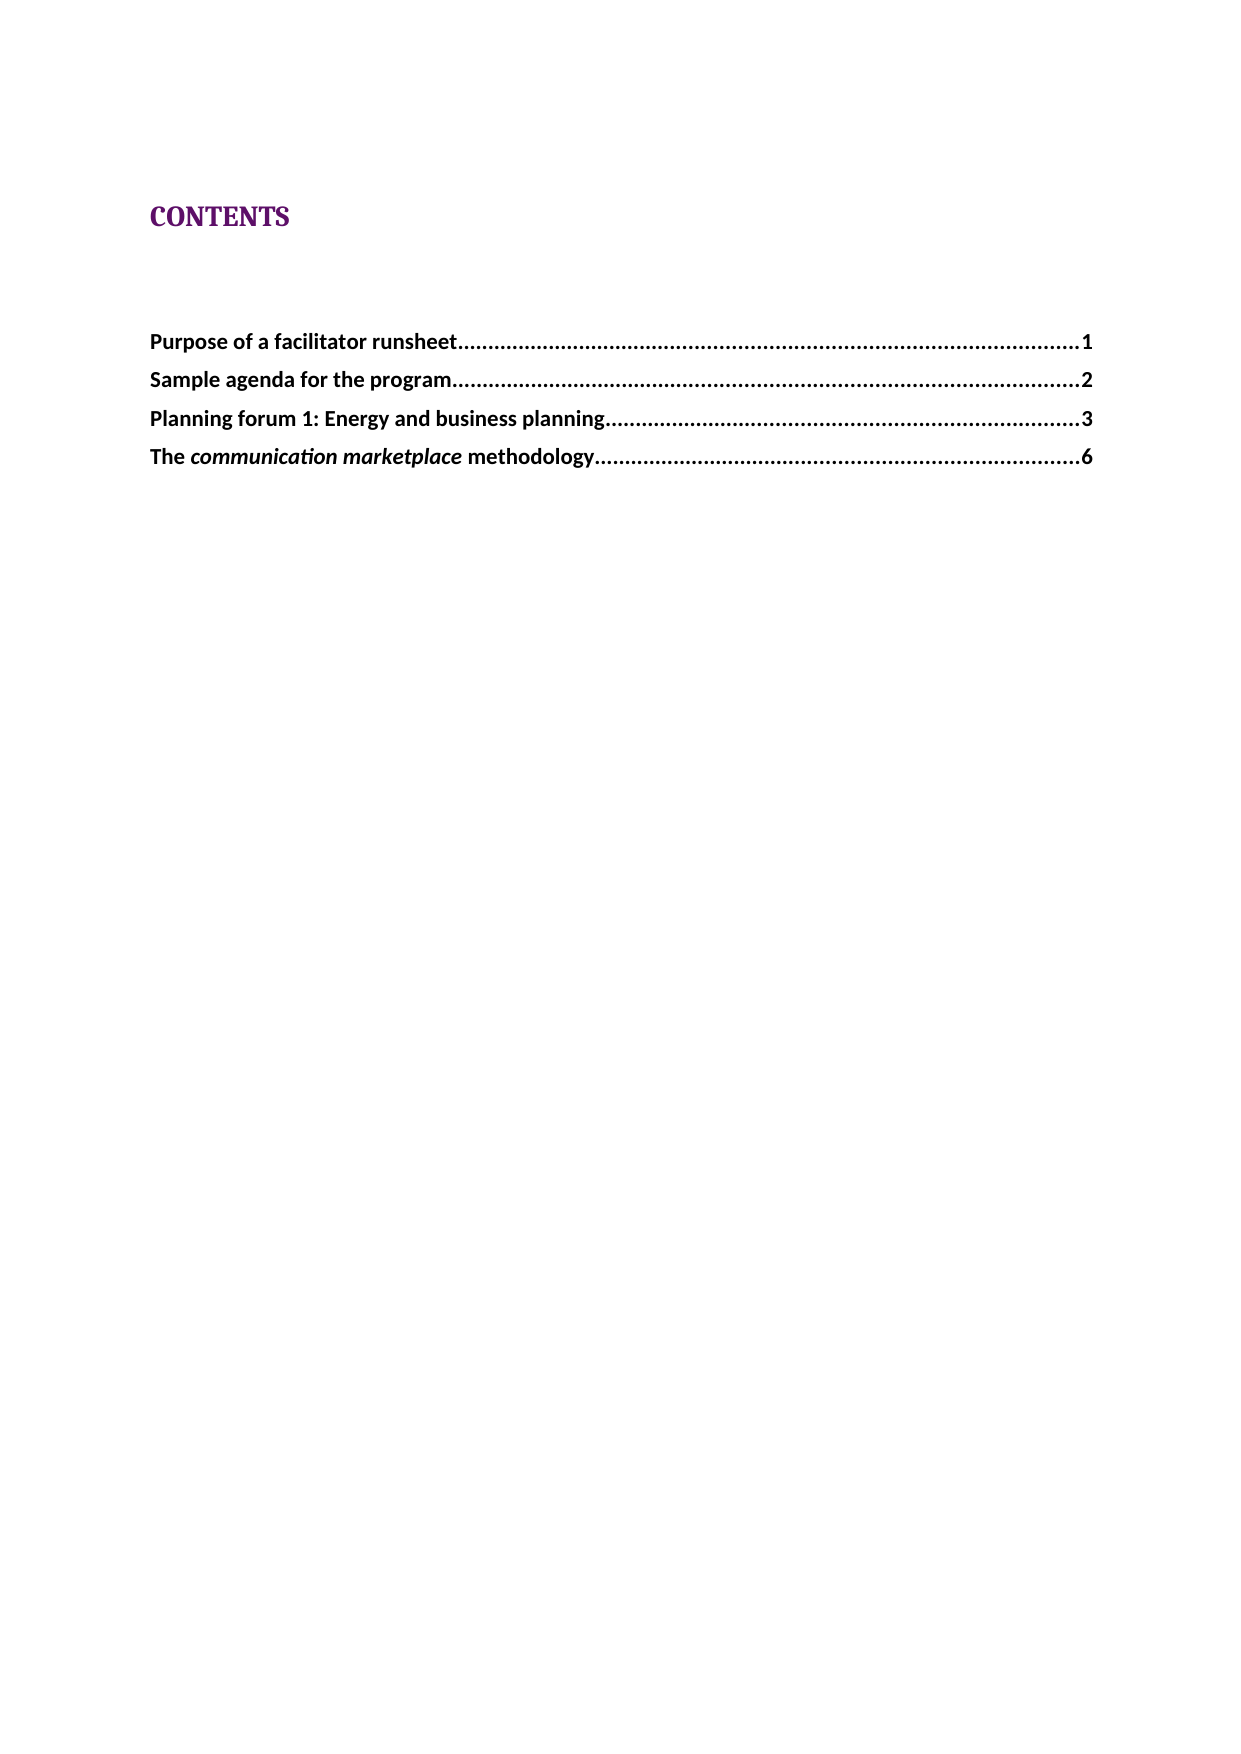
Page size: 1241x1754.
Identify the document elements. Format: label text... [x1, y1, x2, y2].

text Planning forum 1: Energy and business planning 3 [150, 404, 1090, 432]
text Sample agenda for the program 2 [150, 366, 1090, 393]
subtitle CONTENTS [150, 200, 1090, 233]
text Purpose of a facilitator runsheet 1 [150, 327, 1090, 355]
text The communication marketplace methodology 6 [150, 442, 1090, 470]
